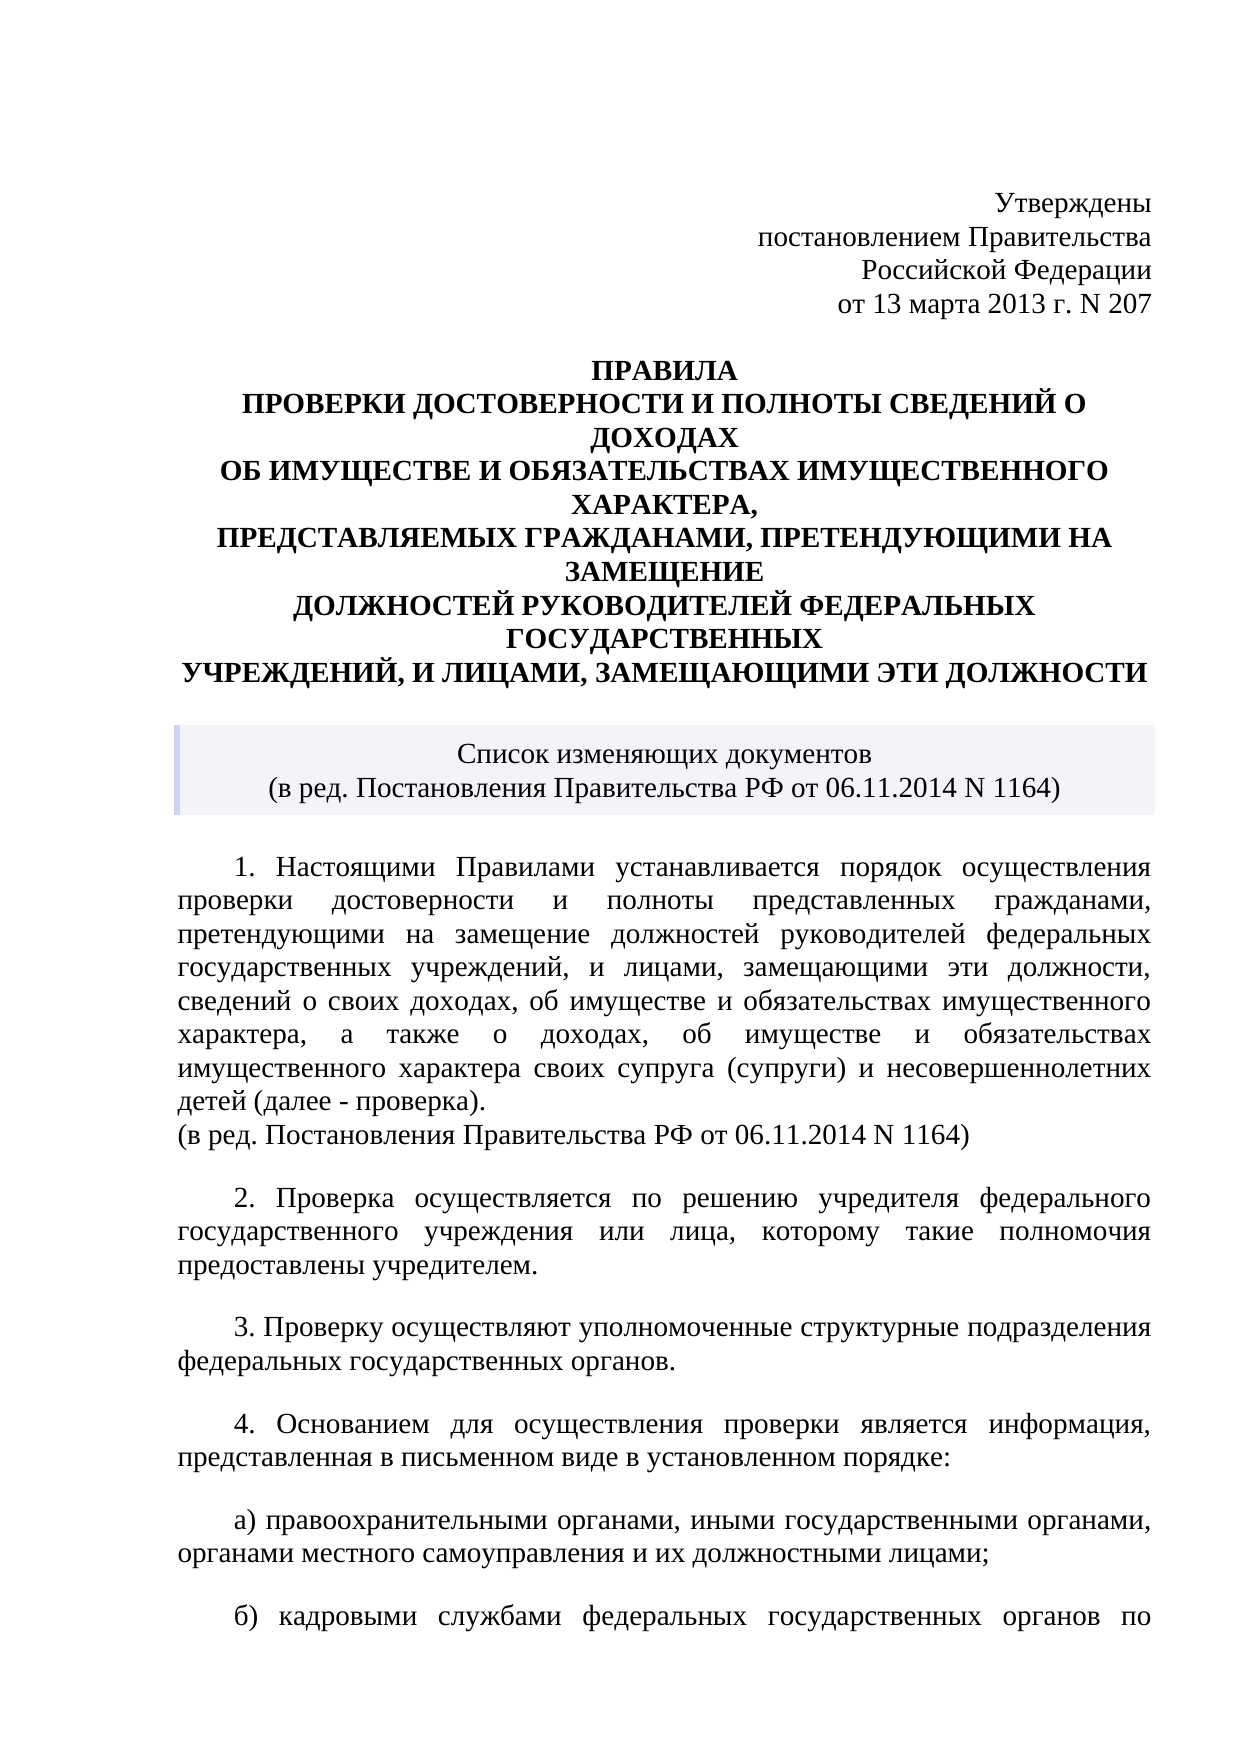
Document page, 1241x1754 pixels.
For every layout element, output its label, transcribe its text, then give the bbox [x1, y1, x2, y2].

text 2. Проверка осуществляется по решению учредителя федерального государственного учреждения или лица, которому такие полномочия предоставлены учредителем. [177, 1180, 1152, 1280]
text от 13 марта 2013 г. N 207 [177, 286, 1152, 319]
title ОБ ИМУЩЕСТВЕ И ОБЯЗАТЕЛЬСТВАХ ИМУЩЕСТВЕННОГО ХАРАКТЕРА, [177, 453, 1152, 521]
title ПРЕДСТАВЛЯЕМЫХ ГРАЖДАНАМИ, ПРЕТЕНДУЮЩИМИ НА ЗАМЕЩЕНИЕ [177, 521, 1152, 588]
title ПРОВЕРКИ ДОСТОВЕРНОСТИ И ПОЛНОТЫ СВЕДЕНИЙ О ДОХОДАХ [177, 386, 1152, 453]
title ДОЛЖНОСТЕЙ РУКОВОДИТЕЛЕЙ ФЕДЕРАЛЬНЫХ ГОСУДАРСТВЕННЫХ [177, 588, 1152, 655]
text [177, 1598, 1152, 1632]
text постановлением Правительства [177, 219, 1152, 252]
table_header Список изменяющих документов (в ред. Постановления Правительства РФ от 06.11.2014 N 1164) [180, 725, 1149, 815]
title УЧРЕЖДЕНИЙ, И ЛИЦАМИ, ЗАМЕЩАЮЩИМИ ЭТИ ДОЛЖНОСТИ [177, 655, 1152, 688]
text 4. Основанием для осуществления проверки является информация, представленная в письменном виде в установленном порядке: [177, 1406, 1152, 1473]
text Российской Федерации [177, 252, 1152, 286]
text а) правоохранительными органами, иными государственными органами, органами местного самоуправления и их должностными лицами; [177, 1502, 1152, 1569]
text Утверждены [177, 185, 1152, 219]
text 3. Проверку осуществляют уполномоченные структурные подразделения федеральных государственных органов. [177, 1309, 1152, 1377]
text 1. Настоящими Правилами устанавливается порядок осуществления проверки достоверности и полноты представленных гражданами, претендующими на замещение должностей руководителей федеральных государственных учреждений, и лицами, замещающими эти должности, сведений о своих доходах, об имуществе и обязательствах имущественного характера, а также о доходах, об имуществе и обязательствах имущественного характера своих супруга (супруги) и несовершеннолетних детей (далее - проверка). [177, 849, 1152, 1117]
text (в ред. Постановления Правительства РФ от 06.11.2014 N 1164) [177, 1117, 1152, 1151]
title ПРАВИЛА [177, 353, 1152, 386]
